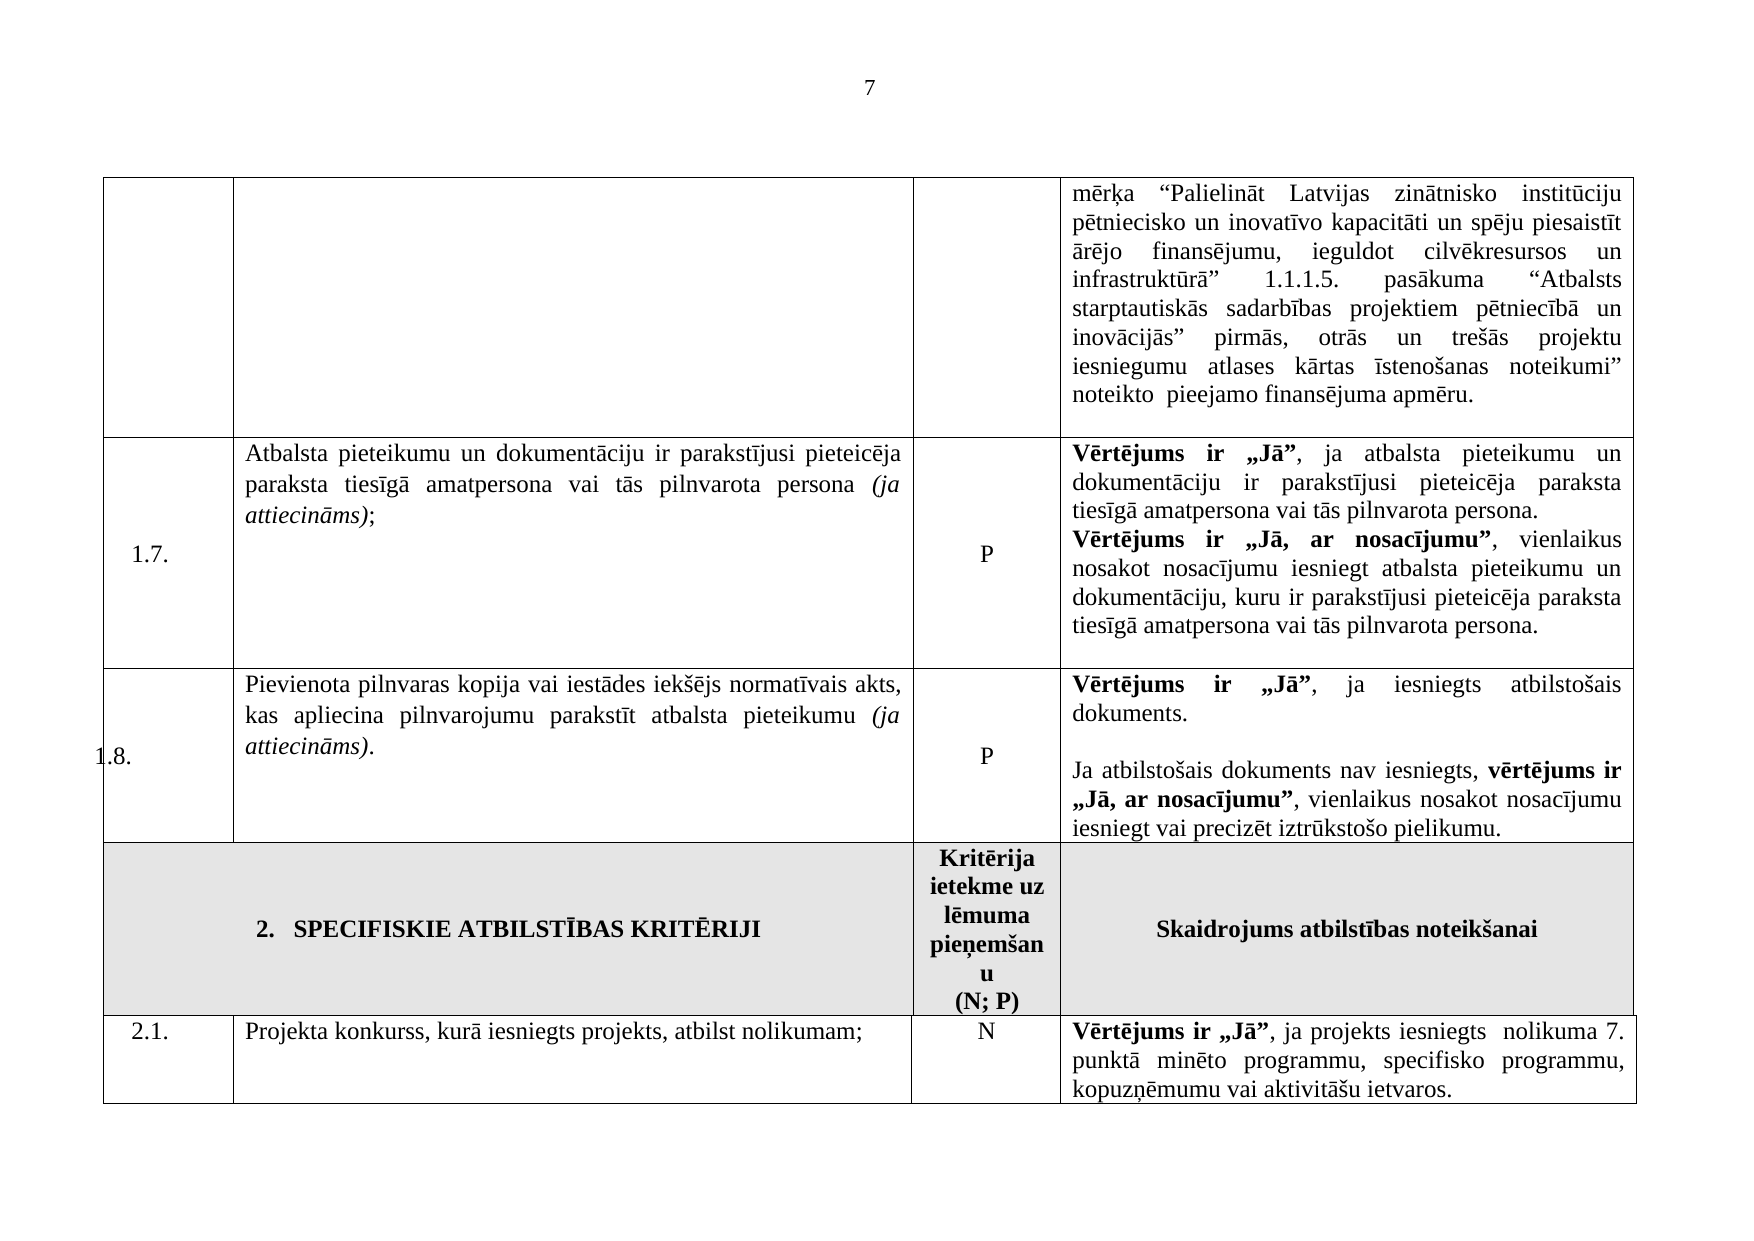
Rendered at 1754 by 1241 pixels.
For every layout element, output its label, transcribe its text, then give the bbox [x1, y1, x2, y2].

table_cell Atbalsta pieteikumu un dokumentāciju ir parakstījusi pieteicēja paraksta tiesīgā amatpersona vai tās pilnvarota persona (ja attiecināms); [234, 438, 913, 668]
table_cell N [912, 1016, 1060, 1102]
table_cell Vērtējums ir „Jā”, ja iesniegts atbilstošais dokuments. Ja atbilstošais dokuments nav iesniegts, vērtējums ir „Jā, ar nosacījumu”, vienlaikus nosakot nosacījumu iesniegt vai precizēt iztrūkstošo pielikumu. [1061, 669, 1633, 842]
table_cell Skaidrojums atbilstības noteikšanai [1061, 843, 1633, 1015]
table_cell [104, 1016, 233, 1102]
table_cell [234, 178, 913, 437]
table_cell [104, 178, 233, 437]
table_cell P [914, 438, 1060, 668]
table_cell Kritērija ietekme uz lēmuma pieņemšanu (N; P) [914, 843, 1060, 1015]
table_cell Vērtējums ir „Jā”, ja atbalsta pieteikumu un dokumentāciju ir parakstījusi pieteicēja paraksta tiesīgā amatpersona vai tās pilnvarota persona. Vērtējums ir „Jā, ar nosacījumu”, vienlaikus nosakot nosacījumu iesniegt atbalsta pieteikumu un dokumentāciju, kuru ir parakstījusi pieteicēja paraksta tiesīgā amatpersona vai tās pilnvarota persona. [1061, 438, 1633, 668]
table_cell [234, 1016, 911, 1102]
table_cell SPECIFISKIE ATBILSTĪBAS KRITĒRIJI [104, 843, 913, 1015]
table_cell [1061, 1016, 1636, 1102]
table_cell [104, 669, 233, 842]
table_cell P [914, 178, 1060, 437]
table_cell P [914, 669, 1060, 842]
table_cell [104, 438, 233, 668]
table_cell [1061, 178, 1633, 437]
table_cell Pievienota pilnvaras kopija vai iestādes iekšējs normatīvais akts, kas apliecina pilnvarojumu parakstīt atbalsta pieteikumu (ja attiecināms). [234, 669, 913, 842]
